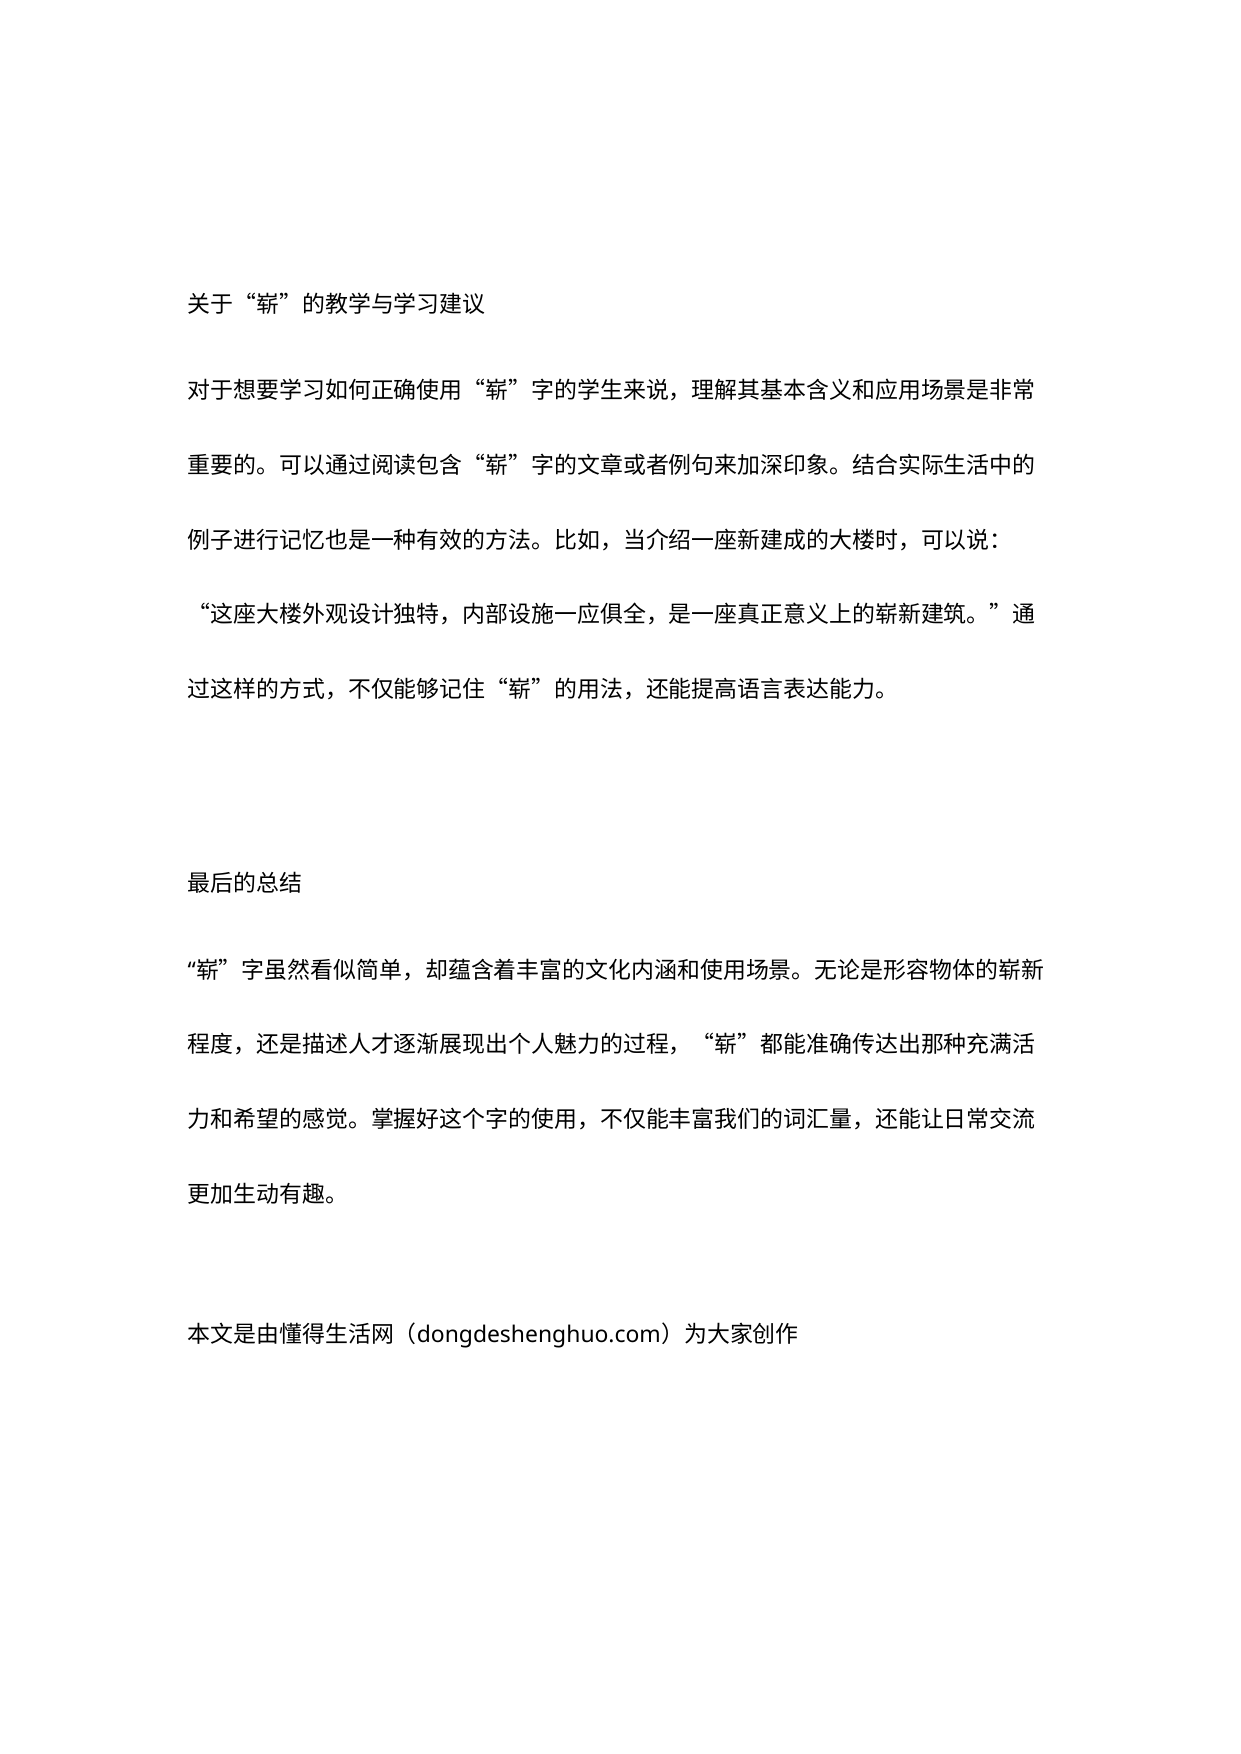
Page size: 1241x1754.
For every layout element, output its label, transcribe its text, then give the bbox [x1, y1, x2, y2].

text 对于想要学习如何正确使用“崭”字的学生来说，理解其基本含义和应用场景是非常重要的。可以通过阅读包含“崭”字的文章或者例句来加深印象。结合实际生活中的例子进行记忆也是一种有效的方法。比如，当介绍一座新建成的大楼时，可以说：“这座大楼外观设计独特，内部设施一应俱全，是一座真正意义上的崭新建筑。”通过这样的方式，不仅能够记住“崭”的用法，还能提高语言表达能力。 [187, 356, 1053, 720]
text “崭”字虽然看似简单，却蕴含着丰富的文化内涵和使用场景。无论是形容物体的崭新程度，还是描述人才逐渐展现出个人魅力的过程，“崭”都能准确传达出那种充满活力和希望的感觉。掌握好这个字的使用，不仅能丰富我们的词汇量，还能让日常交流更加生动有趣。 [187, 936, 1053, 1225]
text 关于“崭”的教学与学习建议 [187, 270, 1053, 335]
text 最后的总结 [187, 849, 1053, 914]
text 本文是由懂得生活网（dongdeshenghuo.com）为大家创作 [187, 1300, 1053, 1365]
